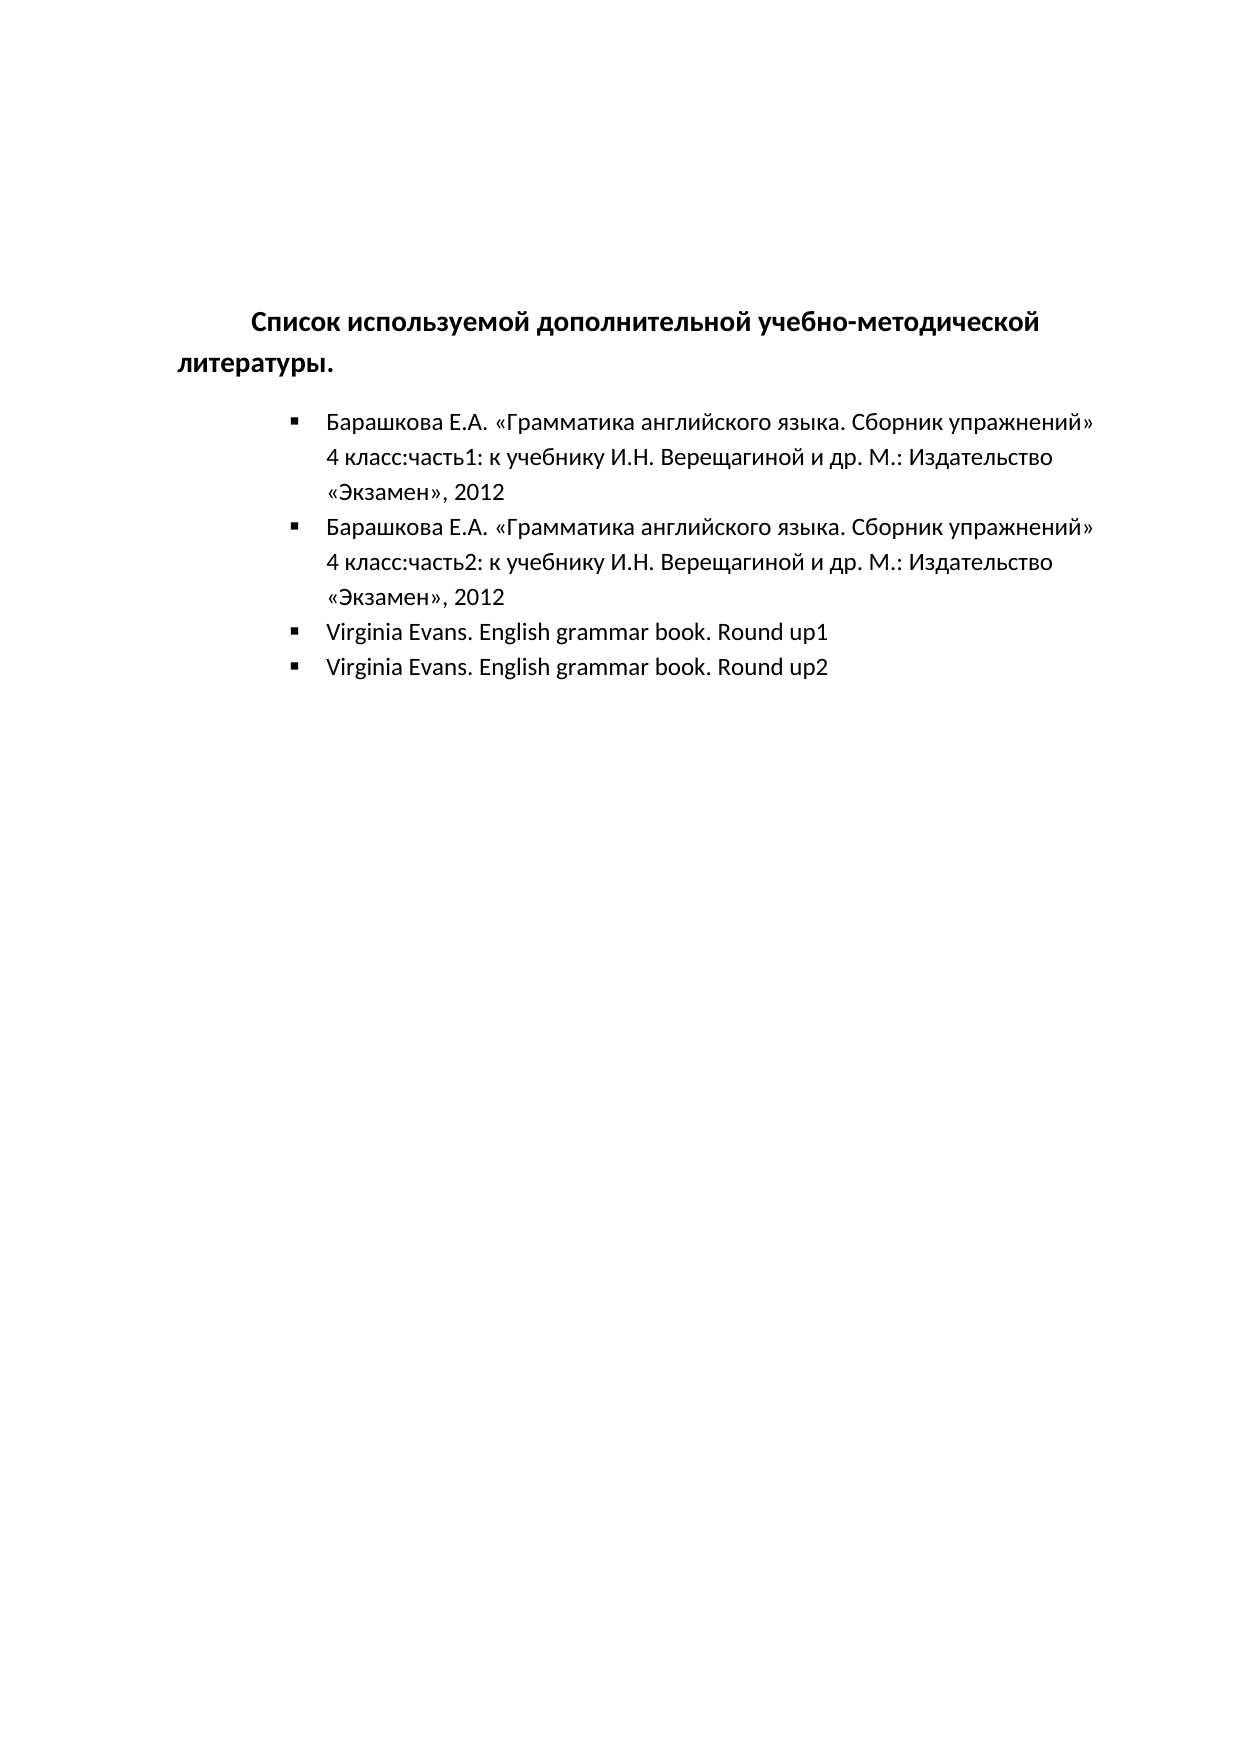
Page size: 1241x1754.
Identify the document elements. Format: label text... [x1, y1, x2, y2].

list Virginia Evans. English grammar book. Round up1 [288, 616, 1152, 647]
text Список используемой дополнительной учебно-методической литературы. [177, 303, 1152, 380]
list Virginia Evans. English grammar book. Round up2 [288, 651, 1152, 682]
list Барашкова Е.А. «Грамматика английского языка. Сборник упражнений» 4 класс:часть1: к учебнику И.Н. Верещагиной и др. М.: Издательство «Экзамен», 2012 [288, 406, 1152, 507]
list Барашкова Е.А. «Грамматика английского языка. Сборник упражнений» 4 класс:часть2: к учебнику И.Н. Верещагиной и др. М.: Издательство «Экзамен», 2012 [288, 511, 1152, 612]
